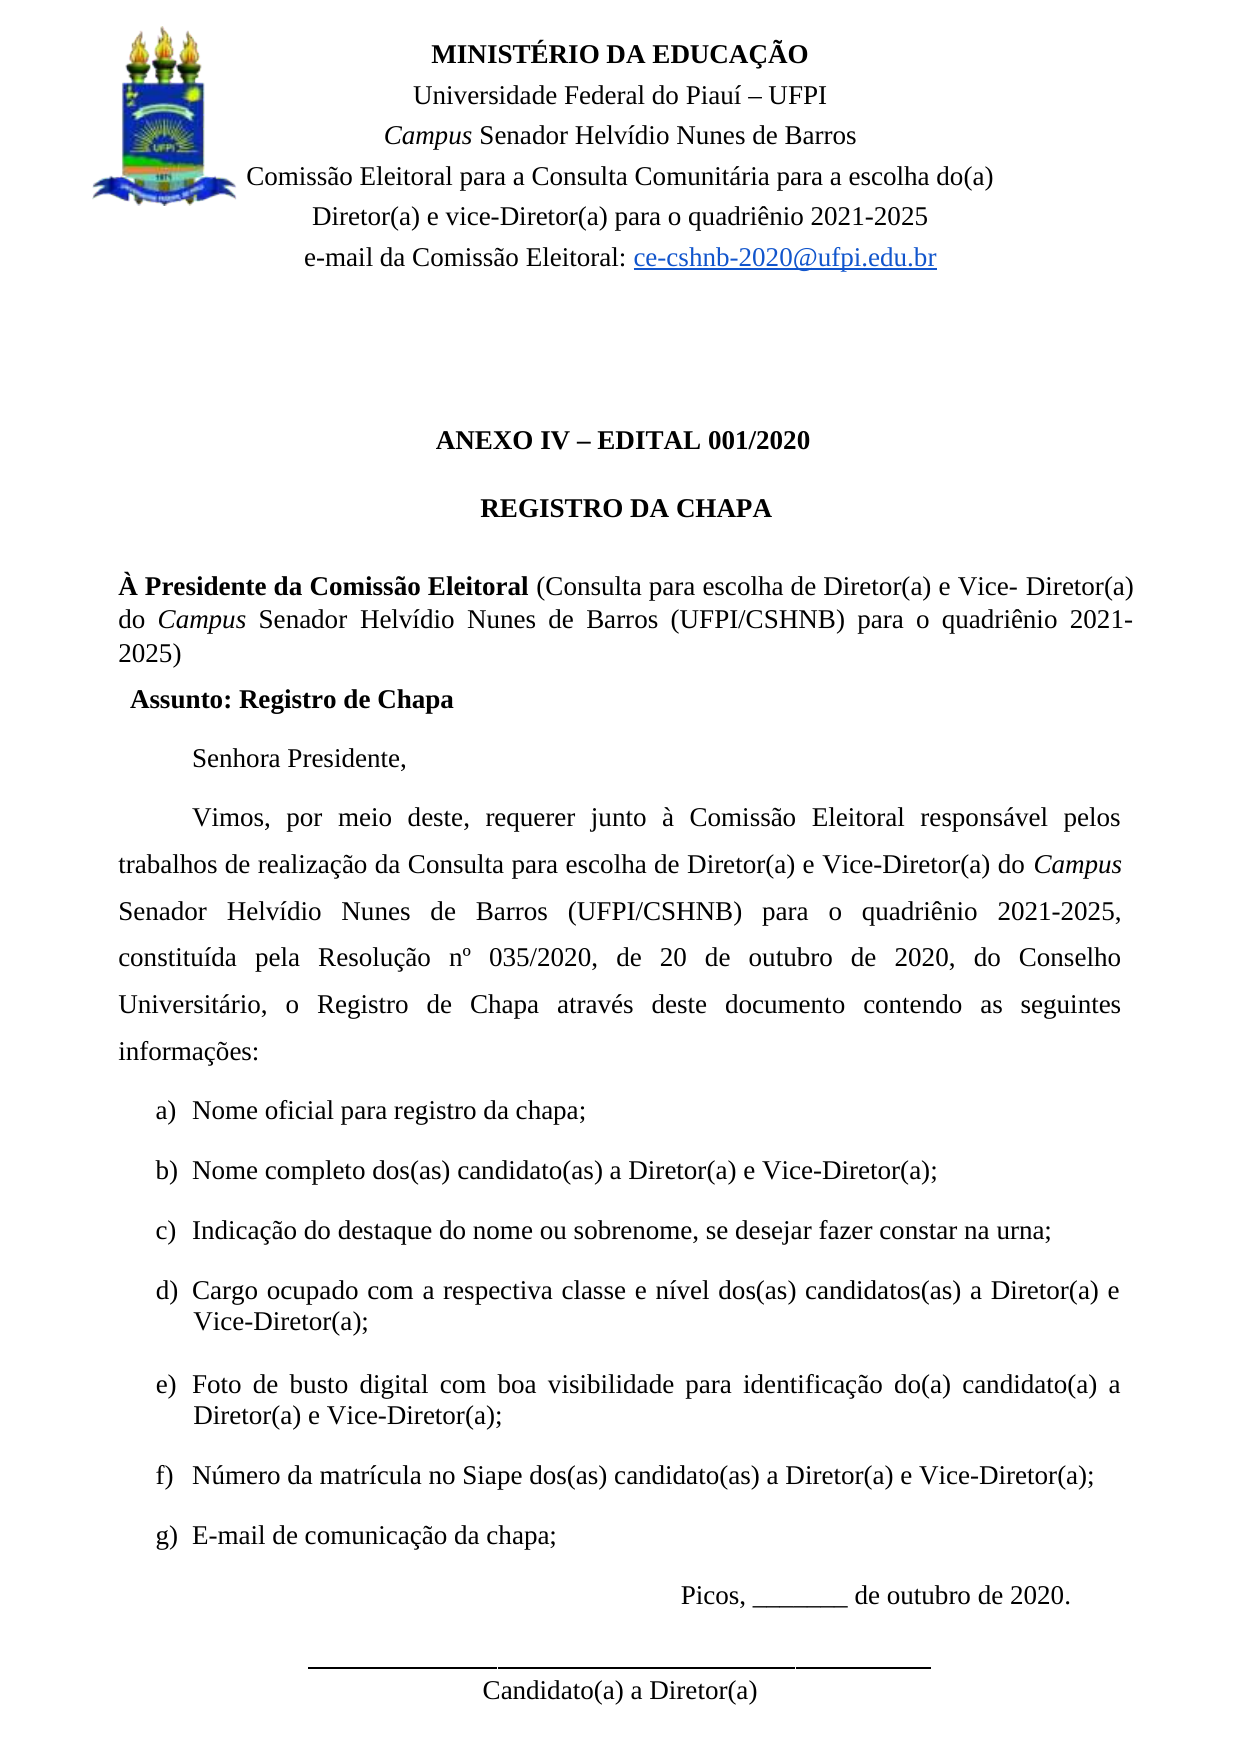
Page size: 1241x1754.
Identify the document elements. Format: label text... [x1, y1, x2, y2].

list Cargo ocupado com a respectiva classe e nível dos(as) candidatos(as) a Diretor(a) e Vice-Diretor(a); [156, 1274, 1122, 1337]
text Vimos, por meio deste, requerer junto à Comissão Eleitoral responsável pelos trabalhos de realização da Consulta para escolha de Diretor(a) e Vice-Diretor(a) do Campus Senador Helvídio Nunes de Barros (UFPI/CSHNB) para o quadriênio 2021-2025, constituída pela Resolução nº 035/2020, de 20 de outubro de 2020, do Conselho Universitário, o Registro de Chapa através deste documento contendo as seguintes informações: [118, 802, 1122, 1066]
list Número da matrícula no Siape dos(as) candidato(as) a Diretor(a) e Vice-Diretor(a); [155, 1459, 1134, 1490]
list Nome oficial para registro da chapa; [155, 1094, 1134, 1125]
subtitle REGISTRO DA CHAPA [106, 492, 1139, 523]
list Indicação do destaque do nome ou sobrenome, se desejar fazer constar na urna; [155, 1214, 1134, 1245]
list E-mail de comunicação da chapa; [155, 1519, 1134, 1550]
list Foto de busto digital com boa visibilidade para identificação do(a) candidato(a) a Diretor(a) e Vice-Diretor(a); [156, 1368, 1122, 1430]
picture [92, 26, 237, 206]
subtitle ANEXO IV – EDITAL 001/2020 [106, 424, 1139, 455]
text Picos, _______ de outubro de 2020. [681, 1579, 1134, 1611]
text À Presidente da Comissão Eleitoral (Consulta para escolha de Diretor(a) e Vice- Diretor(a) do Campus Senador Helvídio Nunes de Barros (UFPI/CSHNB) para o quadriênio 2021- 2025) [118, 570, 1134, 668]
subtitle Assunto: Registro de Chapa [118, 684, 1134, 715]
list Nome completo dos(as) candidato(as) a Diretor(a) e Vice-Diretor(a); [155, 1154, 1134, 1185]
text Senhora Presidente, [192, 742, 1134, 773]
text Candidato(a) a Diretor(a) [118, 1674, 1122, 1705]
